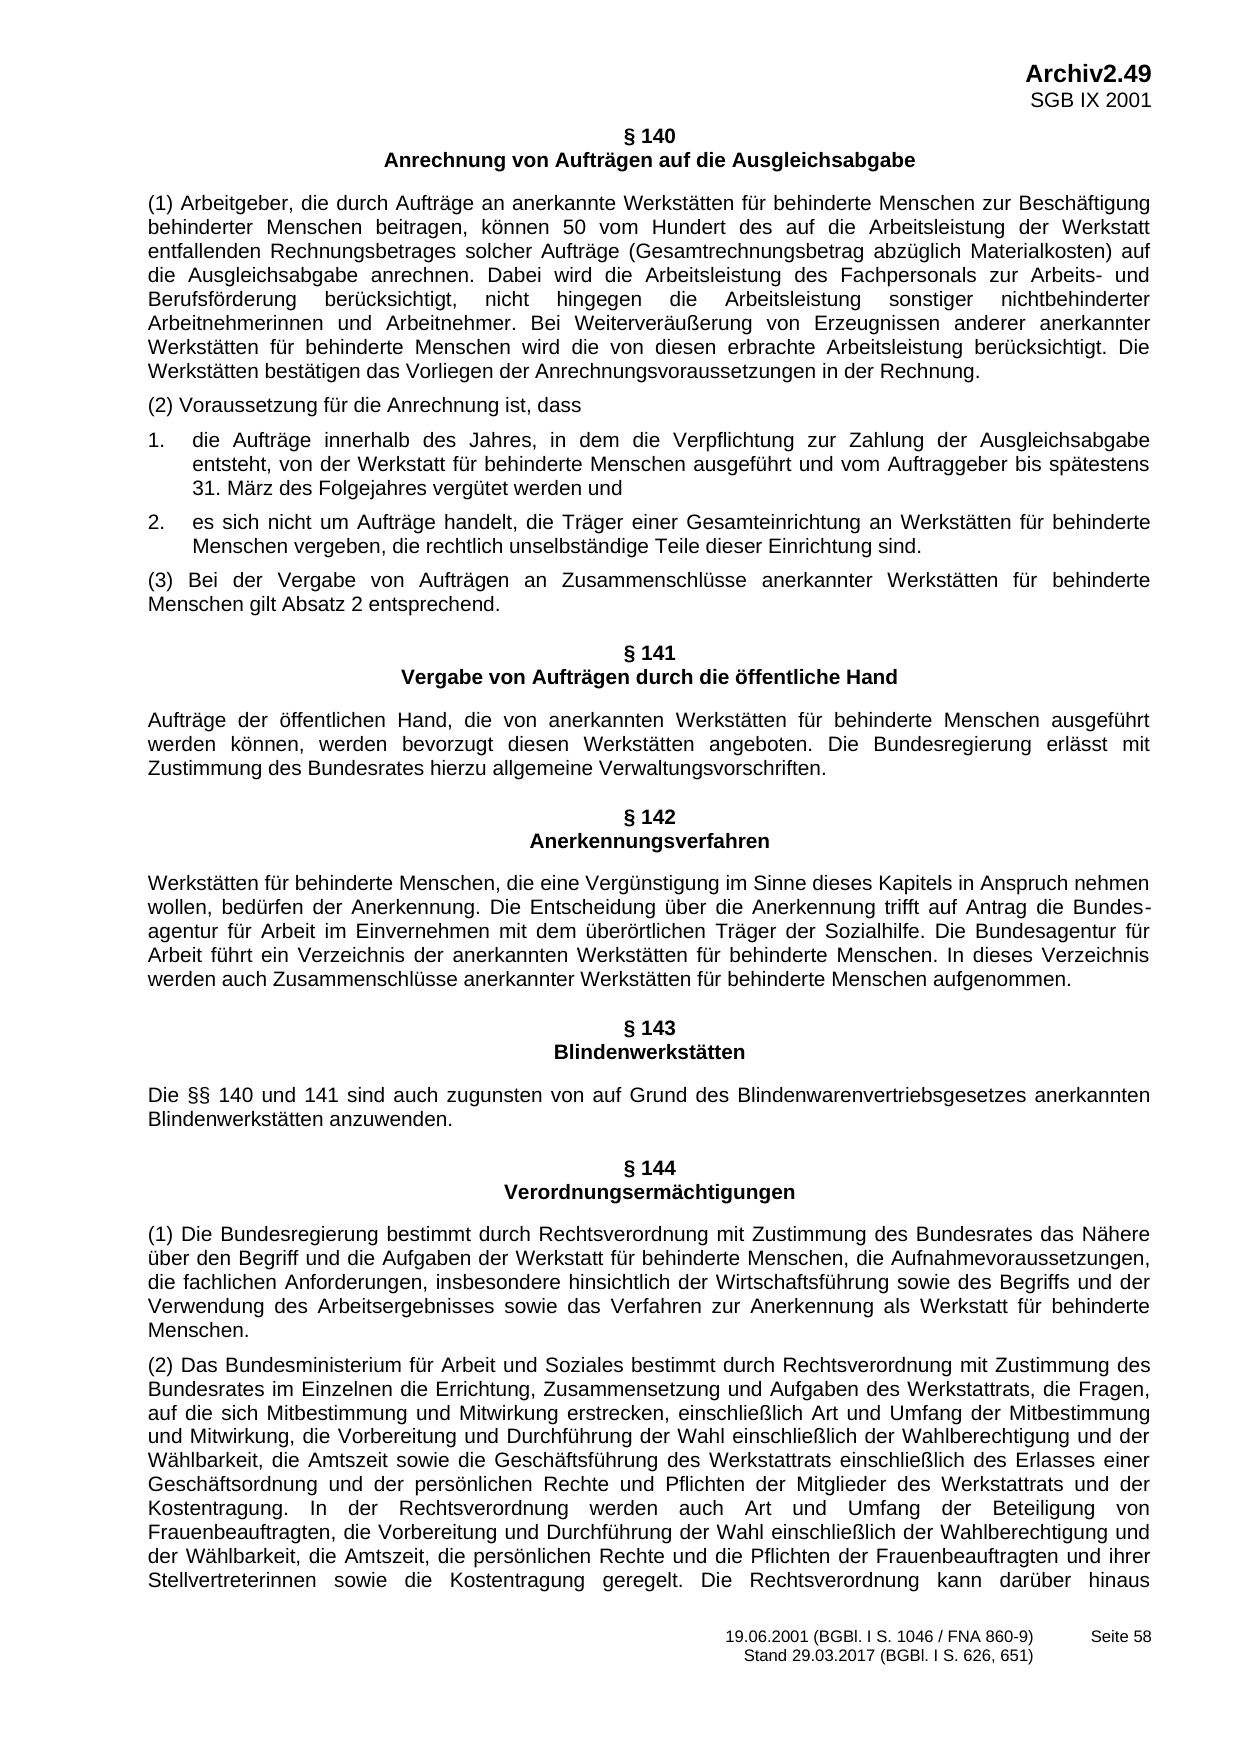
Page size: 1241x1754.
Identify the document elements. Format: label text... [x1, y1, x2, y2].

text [148, 1352, 1152, 1592]
text (1) Die Bundesregierung bestimmt durch Rechtsverordnung mit Zustimmung des Bundesrates das Nähere über den Begriff und die Aufgaben der Werkstatt für behinderte Menschen, die Aufnahmevoraussetzungen, die fachlichen Anforderungen, insbesondere hinsichtlich der Wirtschaftsführung sowie des Begriffs und der Verwendung des Arbeitsergebnisses sowie das Verfahren zur Anerkennung als Werkstatt für behinderte Menschen. [148, 1222, 1152, 1342]
subtitle § 140 Anrechnung von Aufträgen auf die Ausgleichsabgabe [148, 124, 1152, 172]
text Die §§ 140 und 141 sind auch zugunsten von auf Grund des Blindenwarenvertriebsgesetzes anerkannten Blindenwerkstätten anzuwenden. [148, 1083, 1152, 1131]
text Werkstätten für behinderte Menschen, die eine Vergünstigung im Sinne dieses Kapitels in Anspruch nehmen wollen, bedürfen der Anerkennung. Die Entscheidung über die Anerkennung trifft auf Antrag die Bundesagentur für Arbeit im Einvernehmen mit dem überörtlichen Träger der Sozialhilfe. Die Bundesagentur für Arbeit führt ein Verzeichnis der anerkannten Werkstätten für behinderte Menschen. In dieses Verzeichnis werden auch Zusammenschlüsse anerkannter Werkstätten für behinderte Menschen aufgenommen. [148, 871, 1152, 991]
text 1. die Aufträge innerhalb des Jahres, in dem die Verpflichtung zur Zahlung der Ausgleichsabgabe entsteht, von der Werkstatt für behinderte Menschen ausgeführt und vom Auftraggeber bis spätestens 31. März des Folgejahres vergütet werden und [148, 427, 1152, 499]
subtitle § 142 Anerkennungsverfahren [148, 804, 1152, 852]
text 2. es sich nicht um Aufträge handelt, die Träger einer Gesamteinrichtung an Werkstätten für behinderte Menschen vergeben, die rechtlich unselbständige Teile dieser Einrichtung sind. [148, 510, 1152, 558]
subtitle § 144 Verordnungsermächtigungen [148, 1156, 1152, 1203]
text (2) Voraussetzung für die Anrechnung ist, dass [148, 393, 1152, 417]
text Aufträge der öffentlichen Hand, die von anerkannten Werkstätten für behinderte Menschen ausgeführt werden können, werden bevorzugt diesen Werkstätten angeboten. Die Bundesregierung erlässt mit Zustimmung des Bundesrates hierzu allgemeine Verwaltungsvorschriften. [148, 708, 1152, 779]
text (3) Bei der Vergabe von Aufträgen an Zusammenschlüsse anerkannter Werkstätten für behinderte Menschen gilt Absatz 2 entsprechend. [148, 568, 1152, 616]
subtitle § 143 Blindenwerkstätten [148, 1016, 1152, 1064]
text (1) Arbeitgeber, die durch Aufträge an anerkannte Werkstätten für behinderte Menschen zur Beschäftigung behinderter Menschen beitragen, können 50 vom Hundert des auf die Arbeitsleistung der Werkstatt entfallenden Rechnungsbetrages solcher Aufträge (Gesamtrechnungsbetrag abzüglich Materialkosten) auf die Ausgleichsabgabe anrechnen. Dabei wird die Arbeitsleistung des Fachpersonals zur Arbeits- und Berufsförderung berücksichtigt, nicht hingegen die Arbeitsleistung sonstiger nichtbehinderter Arbeitnehmerinnen und Arbeitnehmer. Bei Weiterveräußerung von Erzeugnissen anderer anerkannter Werkstätten für behinderte Menschen wird die von diesen erbrachte Arbeitsleistung berücksichtigt. Die Werkstätten bestätigen das Vorliegen der Anrechnungsvoraussetzungen in der Rechnung. [148, 191, 1152, 383]
subtitle § 141 Vergabe von Aufträgen durch die öffentliche Hand [148, 641, 1152, 689]
